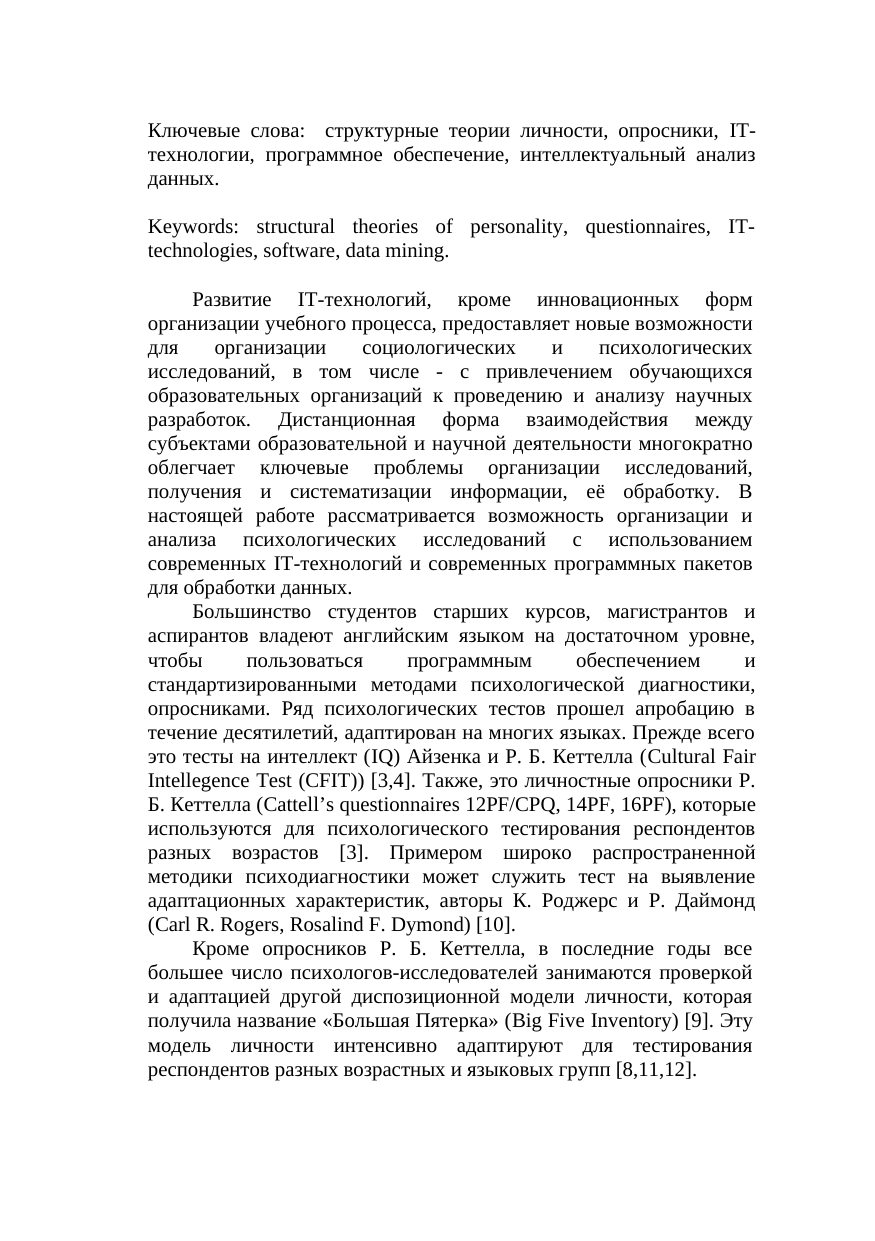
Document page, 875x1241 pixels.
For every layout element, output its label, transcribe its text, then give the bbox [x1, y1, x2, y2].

text Keywords: structural theories of personality, questionnaires, IT-technologies, software, data mining. [148, 214, 756, 262]
text Кроме опросников Р. Б. Кеттелла, в последние годы все большее число психологов-исследователей занимаются проверкой и адаптацией другой диспозиционной модели личности, которая получила название «Большая Пятерка» (Big Five Inventory) [9]. Эту модель личности интенсивно адаптируют для тестирования респондентов разных возрастных и языковых групп [8,11,12]. [148, 936, 753, 1081]
text Ключевые слова: структурные теории личности, опросники, IT-технологии, программное обеспечение, интеллектуальный анализ данных. [148, 118, 756, 190]
text Большинство студентов старших курсов, магистрантов и аспирантов владеют английским языком на достаточном уровне, чтобы пользоваться программным обеспечением и стандартизированными методами психологической диагностики, опросниками. Ряд психологических тестов прошел апробацию в течение десятилетий, адаптирован на многих языках. Прежде всего это тесты на интеллект (IQ) Айзенка и Р. Б. Кеттелла (Cultural Fair Intellegence Test (CFIT)) [3,4]. Также, это личностные опросники Р. Б. Кеттелла (Cattell’s questionnaires 12PF/CPQ, 14PF, 16PF), которые используются для психологического тестирования респондентов разных возрастов [3]. Примером широко распространенной методики психодиагностики может служить тест на выявление адаптационных характеристик, авторы К. Роджерс и Р. Даймонд (Carl R. Rogers, Rosalind F. Dymond) [10]. [148, 599, 756, 936]
text Развитие IT-технологий, кроме инновационных форм организации учебного процесса, предоставляет новые возможности для организации социологических и психологических исследований, в том числе - с привлечением обучающихся образовательных организаций к проведению и анализу научных разработок. Дистанционная форма взаимодействия между субъектами образовательной и научной деятельности многократно облегчает ключевые проблемы организации исследований, получения и систематизации информации, её обработку. В настоящей работе рассматривается возможность организации и анализа психологических исследований с использованием современных IT-технологий и современных программных пакетов для обработки данных. [148, 287, 753, 599]
